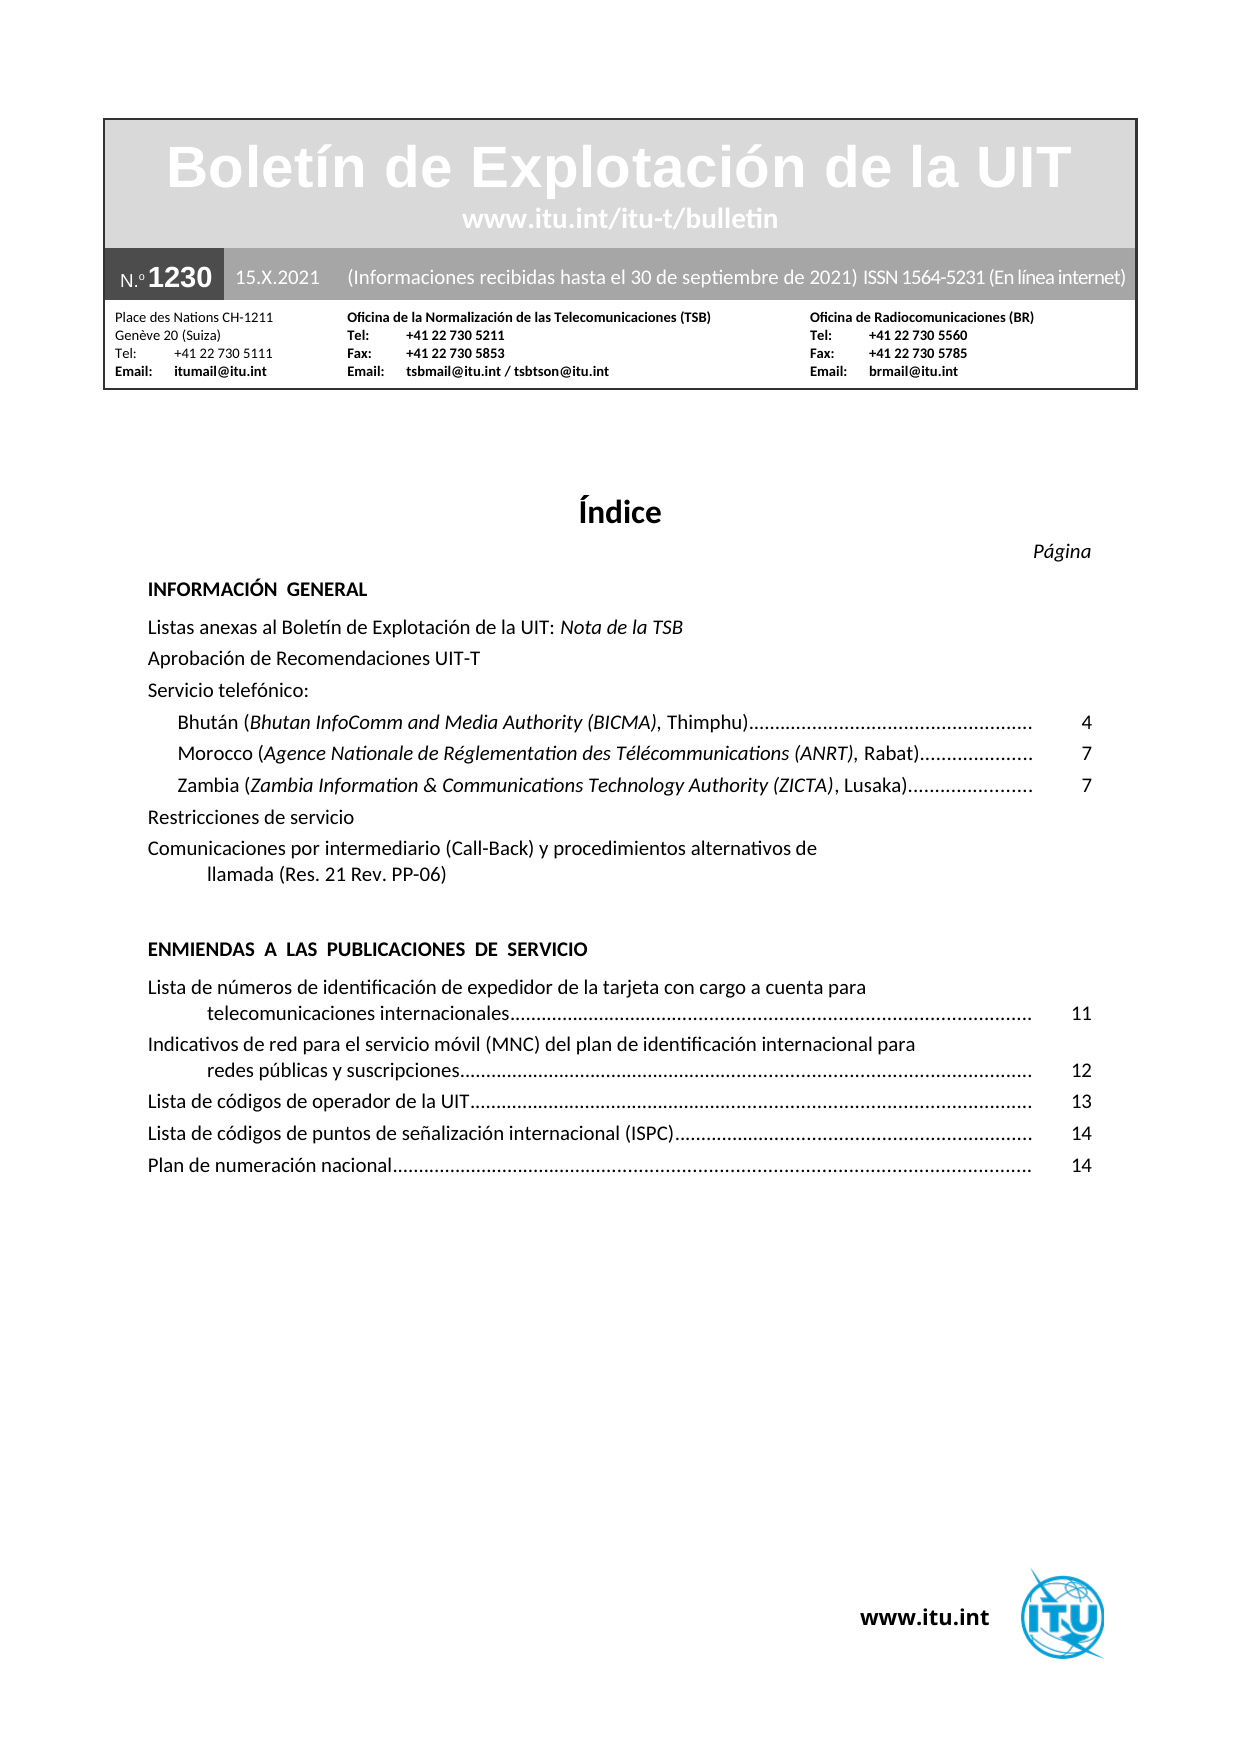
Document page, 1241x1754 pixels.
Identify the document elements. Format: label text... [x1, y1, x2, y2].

text Lista de números de identificación de expedidor de la tarjeta con cargo a cuenta para telecomunicaciones internacionales 11 [148, 974, 1092, 1025]
text Plan de numeración nacional 14 [148, 1152, 1092, 1177]
picture [1021, 1627, 1053, 1659]
text Listas anexas al Boletín de Explotación de la UIT: Nota de la TSB 3 [148, 614, 1092, 639]
text Servicio telefónico: [148, 677, 1092, 703]
text ENMIENDAS A LAS PUBLICACIONES DE SERVICIO [148, 936, 1092, 962]
table_cell Oficina de Radiocomunicaciones (BR) Tel: +41 22 730 5560 Fax: +41 22 730 5785 Email: brmail@itu.int [799, 300, 1135, 388]
table_cell Place des Nations CH-1211 Genève 20 (Suiza) Tel: +41 22 730 5111 Email: itumail@itu.int [105, 300, 336, 388]
text Morocco (Agence Nationale de Réglementation des Télécommunications (ANRT), Rabat) 7 [177, 741, 1092, 766]
table_cell (Informaciones recibidas hasta el 30 de septiembre de 2021) ISSN 1564-5231 (En línea internet) [336, 248, 1135, 300]
picture [1072, 1630, 1104, 1659]
text Restricciones de servicio 10 [148, 804, 1092, 829]
table_header Boletín de Explotación de la UIT www.itu.int/itu-t/bulletin [105, 120, 1135, 248]
table_cell Oficina de la Normalización de las Telecomunicaciones (TSB) Tel: +41 22 730 5211 Fax: +41 22 730 5853 Email: tsbmail@itu.int / tsbtson@itu.int [336, 300, 798, 388]
subtitle Índice [148, 491, 1092, 532]
text Zambia (Zambia Information & Communications Technology Authority (ZICTA), Lusaka) 7 [177, 772, 1092, 798]
picture [1025, 1580, 1101, 1655]
text Bhután (Bhutan InfoComm and Media Authority (BICMA), Thimphu) 4 [177, 709, 1092, 734]
text INFORMACIÓN GENERAL [148, 576, 1092, 601]
text Lista de códigos de puntos de señalización internacional (ISPC) 14 [148, 1120, 1092, 1146]
table_cell N.o 1230 [105, 248, 224, 300]
text Indicativos de red para el servicio móvil (MNC) del plan de identificación internacional para redes públicas y suscripciones 12 [148, 1031, 1092, 1082]
picture [1021, 1567, 1104, 1608]
table_cell 15.X.2021 [224, 248, 336, 300]
text Página [148, 538, 1093, 563]
text Comunicaciones por intermediario (Call-Back) y procedimientos alternativos de llamada (Res. 21 Rev. PP-06) 10 [148, 836, 1092, 886]
text Lista de códigos de operador de la UIT 13 [148, 1088, 1092, 1114]
text Aprobación de Recomendaciones UIT-T 4 [148, 646, 1092, 671]
